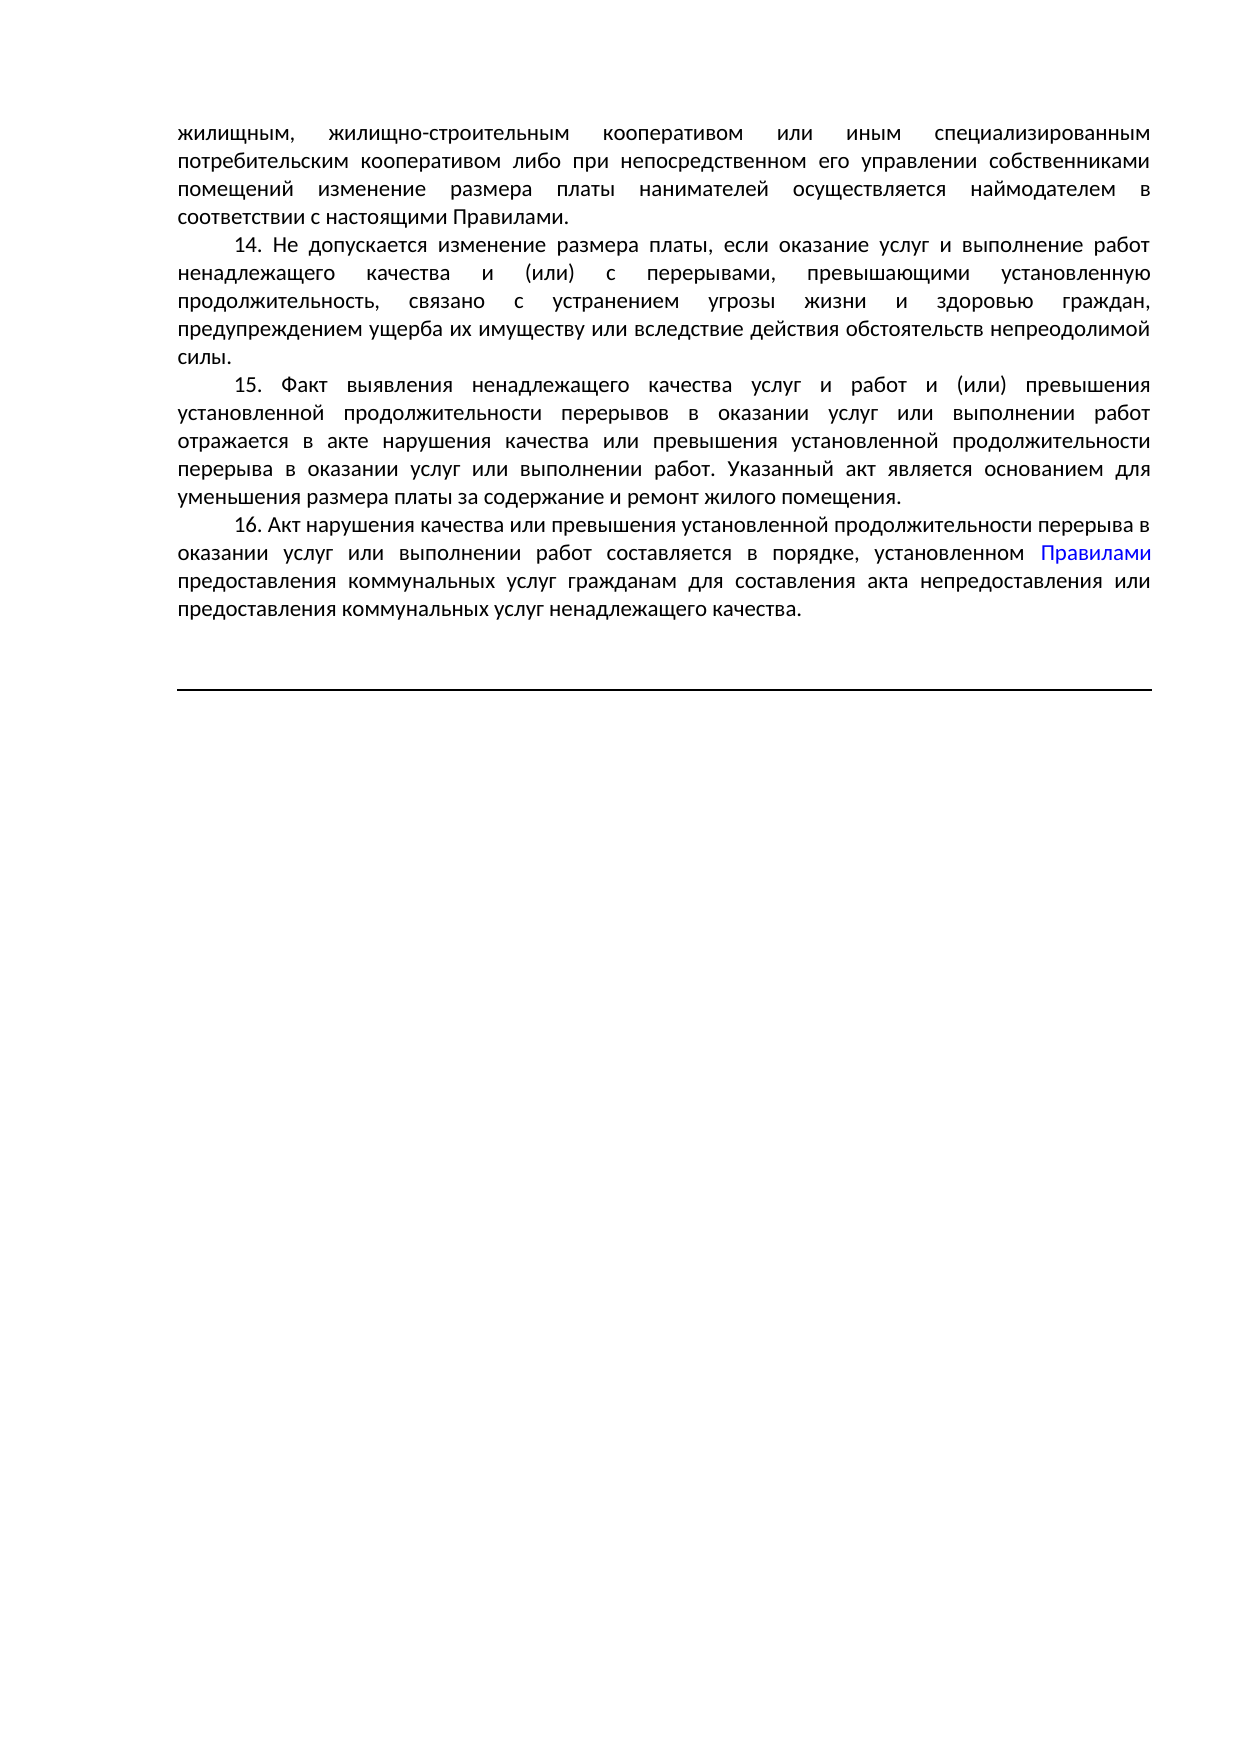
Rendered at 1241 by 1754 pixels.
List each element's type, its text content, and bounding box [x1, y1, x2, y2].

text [177, 118, 1152, 230]
text 15. Факт выявления ненадлежащего качества услуг и работ и (или) превышения установленной продолжительности перерывов в оказании услуг или выполнении работ отражается в акте нарушения качества или превышения установленной продолжительности перерыва в оказании услуг или выполнении работ. Указанный акт является основанием для уменьшения размера платы за содержание и ремонт жилого помещения. [177, 370, 1152, 510]
text 14. Не допускается изменение размера платы, если оказание услуг и выполнение работ ненадлежащего качества и (или) с перерывами, превышающими установленную продолжительность, связано с устранением угрозы жизни и здоровью граждан, предупреждением ущерба их имуществу или вследствие действия обстоятельств непреодолимой силы. [177, 230, 1152, 370]
text 16. Акт нарушения качества или превышения установленной продолжительности перерыва в оказании услуг или выполнении работ составляется в порядке, установленном Правилами предоставления коммунальных услуг гражданам для составления акта непредоставления или предоставления коммунальных услуг ненадлежащего качества. [177, 510, 1152, 622]
